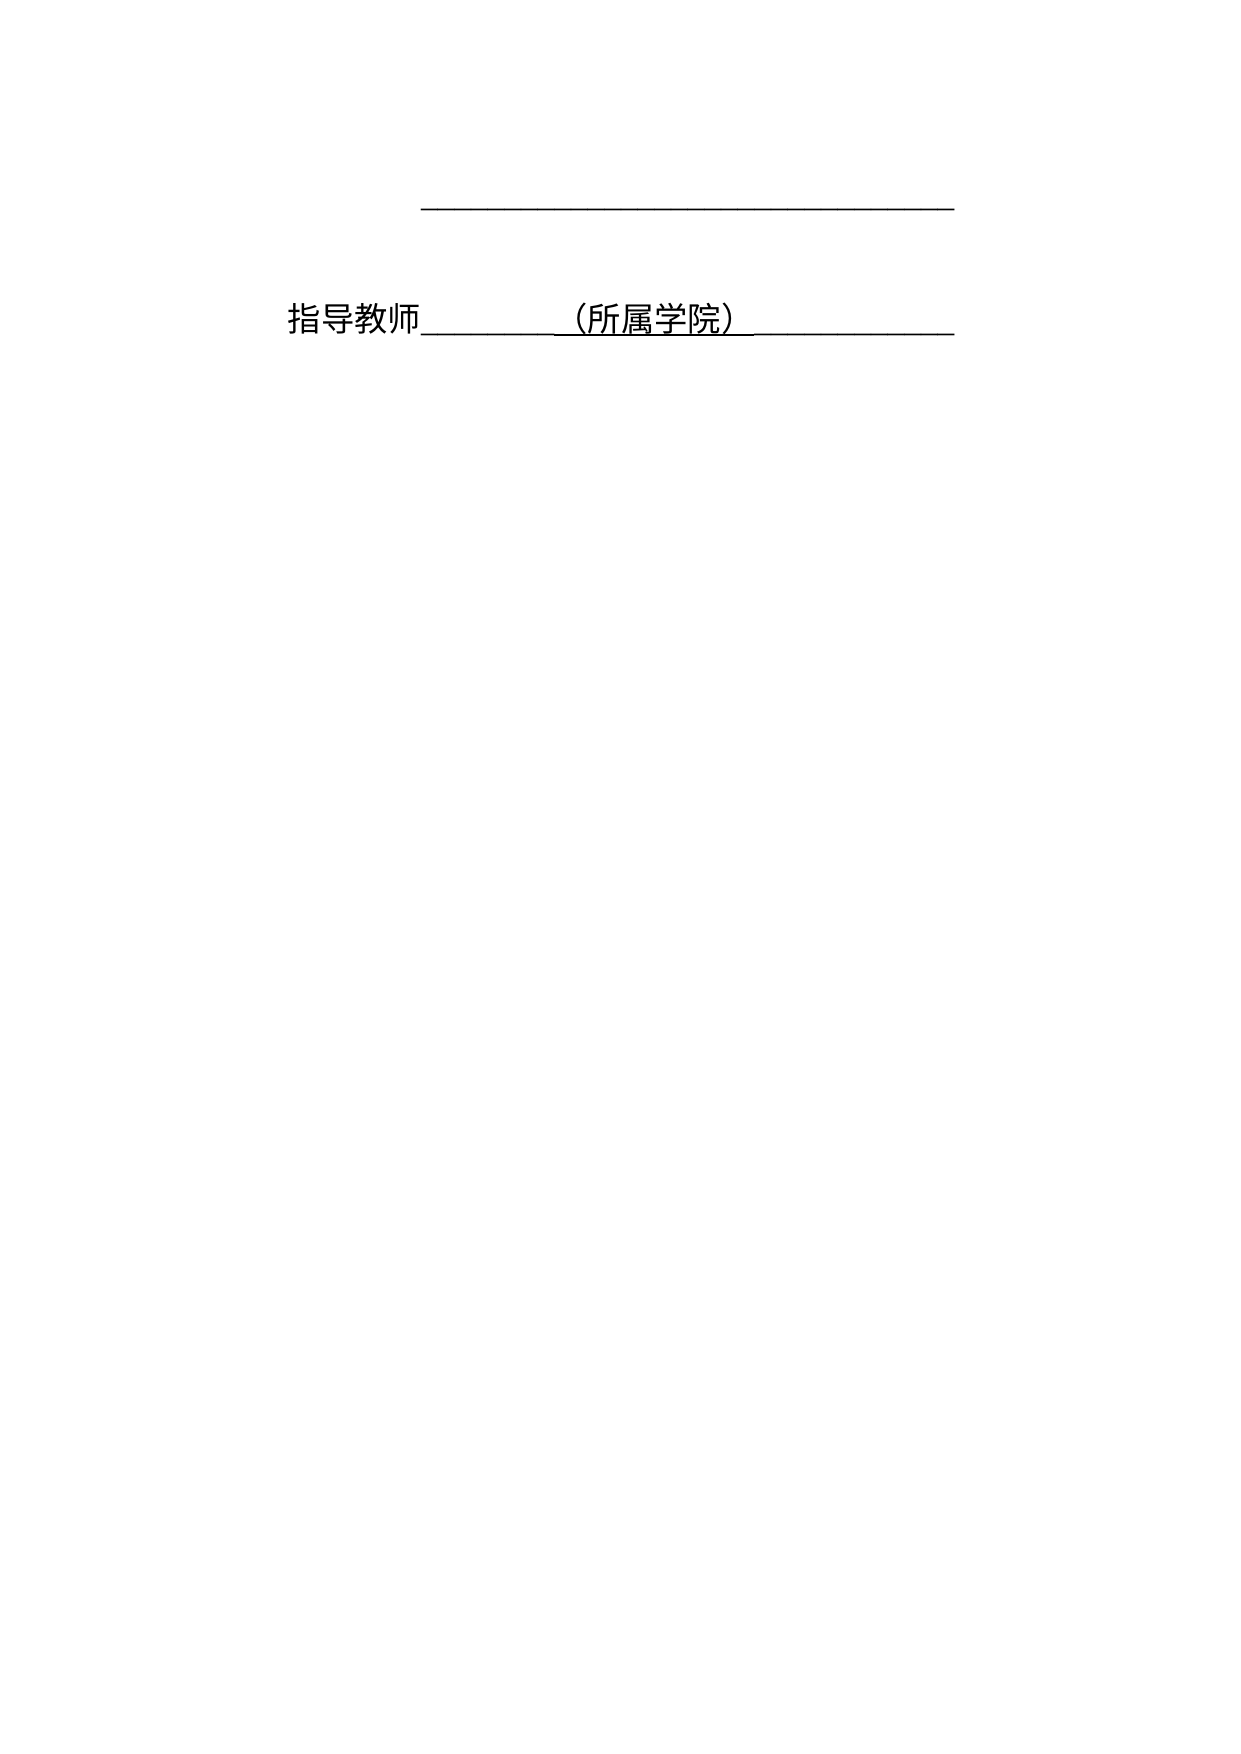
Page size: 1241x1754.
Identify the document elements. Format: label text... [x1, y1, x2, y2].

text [187, 162, 1053, 227]
text 指导教师________（所属学院）____________ [187, 284, 1053, 349]
